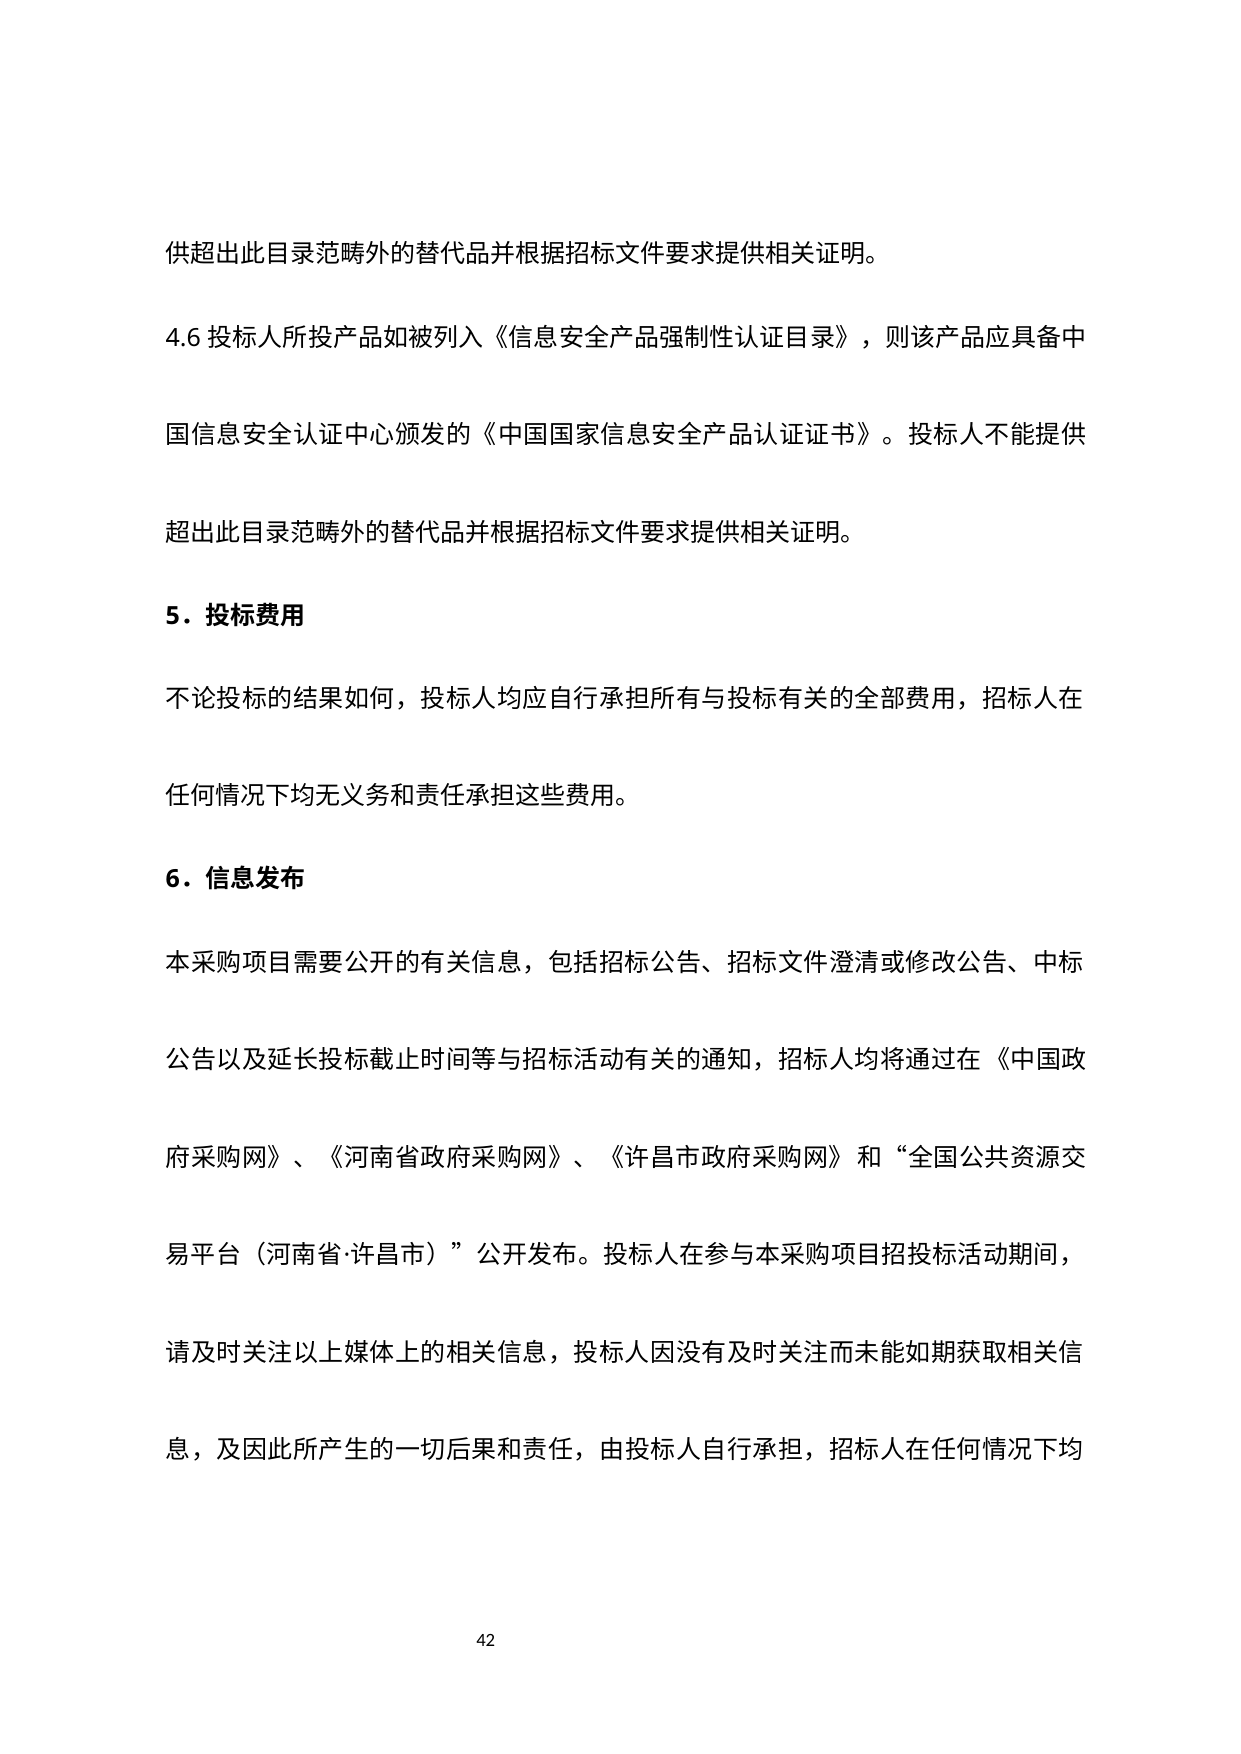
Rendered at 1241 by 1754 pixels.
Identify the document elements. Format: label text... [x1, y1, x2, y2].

text 5．投标费用 [165, 581, 1087, 646]
text 6．信息发布 [165, 844, 1087, 909]
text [165, 219, 1087, 284]
text 不论投标的结果如何，投标人均应自行承担所有与投标有关的全部费用，招标人在任何情况下均无义务和责任承担这些费用。 [165, 664, 1087, 826]
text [165, 928, 1087, 1480]
text 4.6 投标人所投产品如被列入《信息安全产品强制性认证目录》，则该产品应具备中国信息安全认证中心颁发的《中国国家信息安全产品认证证书》。投标人不能提供超出此目录范畴外的替代品并根据招标文件要求提供相关证明。 [165, 303, 1087, 563]
